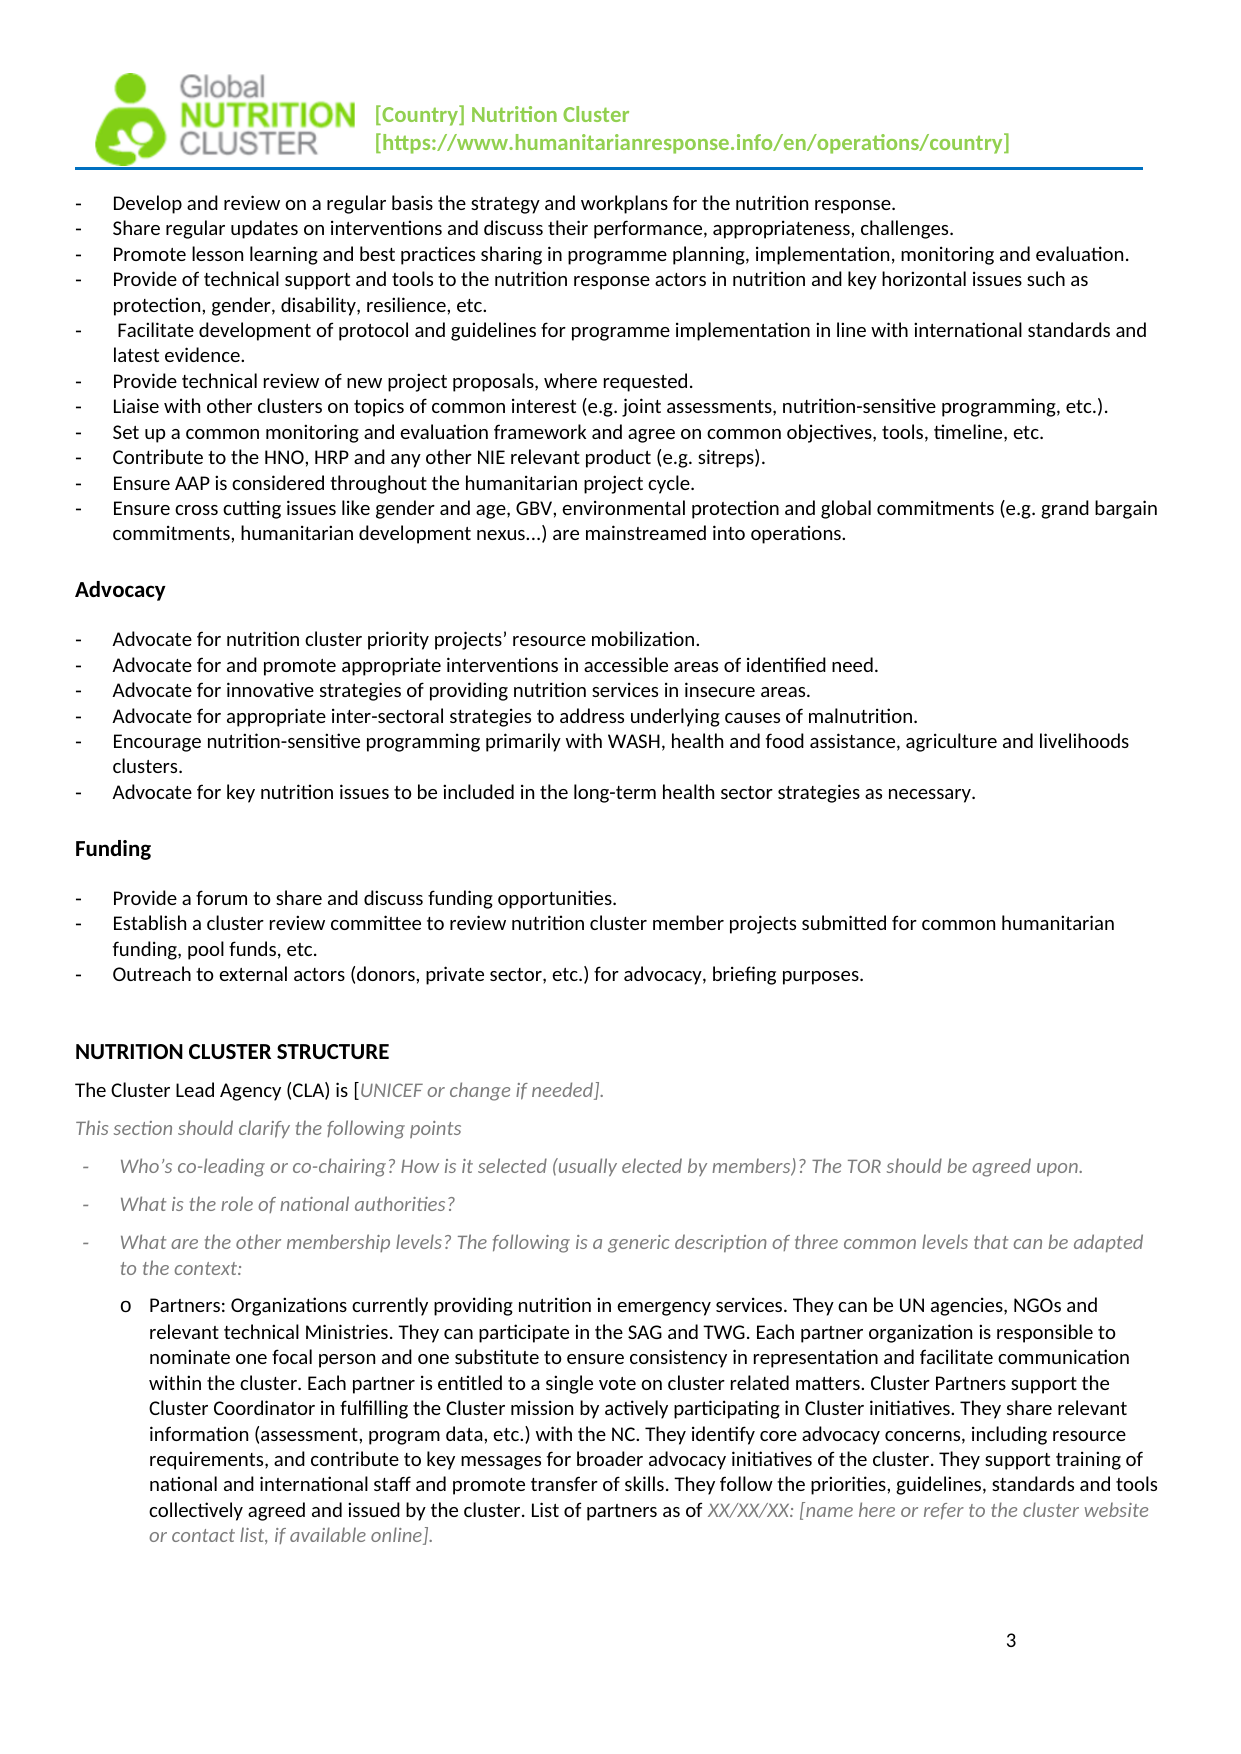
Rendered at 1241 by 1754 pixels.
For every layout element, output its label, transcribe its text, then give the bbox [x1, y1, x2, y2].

list Advocate for and promote appropriate interventions in accessible areas of identified need. [75, 652, 1165, 677]
list Encourage nutrition-sensitive programming primarily with WASH, health and food assistance, agriculture and livelihoods clusters. [75, 728, 1165, 779]
list Advocate for innovative strategies of providing nutrition services in insecure areas. [75, 677, 1165, 703]
list Develop and review on a regular basis the strategy and workplans for the nutrition response. [75, 190, 1165, 216]
text NUTRITION CLUSTER STRUCTURE [75, 1037, 1165, 1065]
text The Cluster Lead Agency (CLA) is [UNICEF or change if needed]. [75, 1078, 1165, 1103]
list Provide a forum to share and discuss funding opportunities. [75, 885, 1165, 911]
text Funding [75, 834, 1165, 862]
list Ensure AAP is considered throughout the humanitarian project cycle. [75, 470, 1165, 495]
list Advocate for key nutrition issues to be included in the long-term health sector strategies as necessary. [75, 779, 1165, 804]
list Provide technical review of new project proposals, where requested. [75, 368, 1165, 393]
list Partners: Organizations currently providing nutrition in emergency services. They can be UN agencies, NGOs and relevant technical Ministries. They can participate in the SAG and TWG. Each partner organization is responsible to nominate one focal person and one substitute to ensure consistency in representation and facilitate communication within the cluster. Each partner is entitled to a single vote on cluster related matters. Cluster Partners support the Cluster Coordinator in fulfilling the Cluster mission by actively participating in Cluster initiatives. They share relevant information (assessment, program data, etc.) with the NC. They identify core advocacy concerns, including resource requirements, and contribute to key messages for broader advocacy initiatives of the cluster. They support training of national and international staff and promote transfer of skills. They follow the priorities, guidelines, standards and tools collectively agreed and issued by the cluster. List of partners as of XX/XX/XX: [name here or refer to the cluster website or contact list, if available online]. [119, 1293, 1165, 1548]
picture [95, 73, 355, 166]
list What is the role of national authorities? [82, 1191, 1165, 1217]
list Advocate for nutrition cluster priority projects’ resource mobilization. [75, 627, 1165, 652]
list Who’s co-leading or co-chairing? How is it selected (usually elected by members)? The TOR should be agreed upon. [82, 1153, 1165, 1179]
list Advocate for appropriate inter-sectoral strategies to address underlying causes of malnutrition. [75, 703, 1165, 728]
list Facilitate development of protocol and guidelines for programme implementation in line with international standards and latest evidence. [75, 317, 1165, 368]
list Promote lesson learning and best practices sharing in programme planning, implementation, monitoring and evaluation. [75, 241, 1165, 266]
list What are the other membership levels? The following is a generic description of three common levels that can be adapted to the context: [82, 1229, 1165, 1280]
list Provide of technical support and tools to the nutrition response actors in nutrition and key horizontal issues such as protection, gender, disability, resilience, etc. [75, 266, 1165, 317]
list Share regular updates on interventions and discuss their performance, appropriateness, challenges. [75, 216, 1165, 241]
list Outreach to external actors (donors, private sector, etc.) for advocacy, briefing purposes. [75, 961, 1165, 987]
list Establish a cluster review committee to review nutrition cluster member projects submitted for common humanitarian funding, pool funds, etc. [75, 911, 1165, 961]
text Advocacy [75, 575, 1165, 603]
text This section should clarify the following points [75, 1116, 1165, 1141]
list Set up a common monitoring and evaluation framework and agree on common objectives, tools, timeline, etc. [75, 419, 1165, 444]
list Contribute to the HNO, HRP and any other NIE relevant product (e.g. sitreps). [75, 444, 1165, 470]
list Liaise with other clusters on topics of common interest (e.g. joint assessments, nutrition-sensitive programming, etc.). [75, 393, 1165, 419]
list Ensure cross cutting issues like gender and age, GBV, environmental protection and global commitments (e.g. grand bargain commitments, humanitarian development nexus...) are mainstreamed into operations. [75, 495, 1165, 546]
